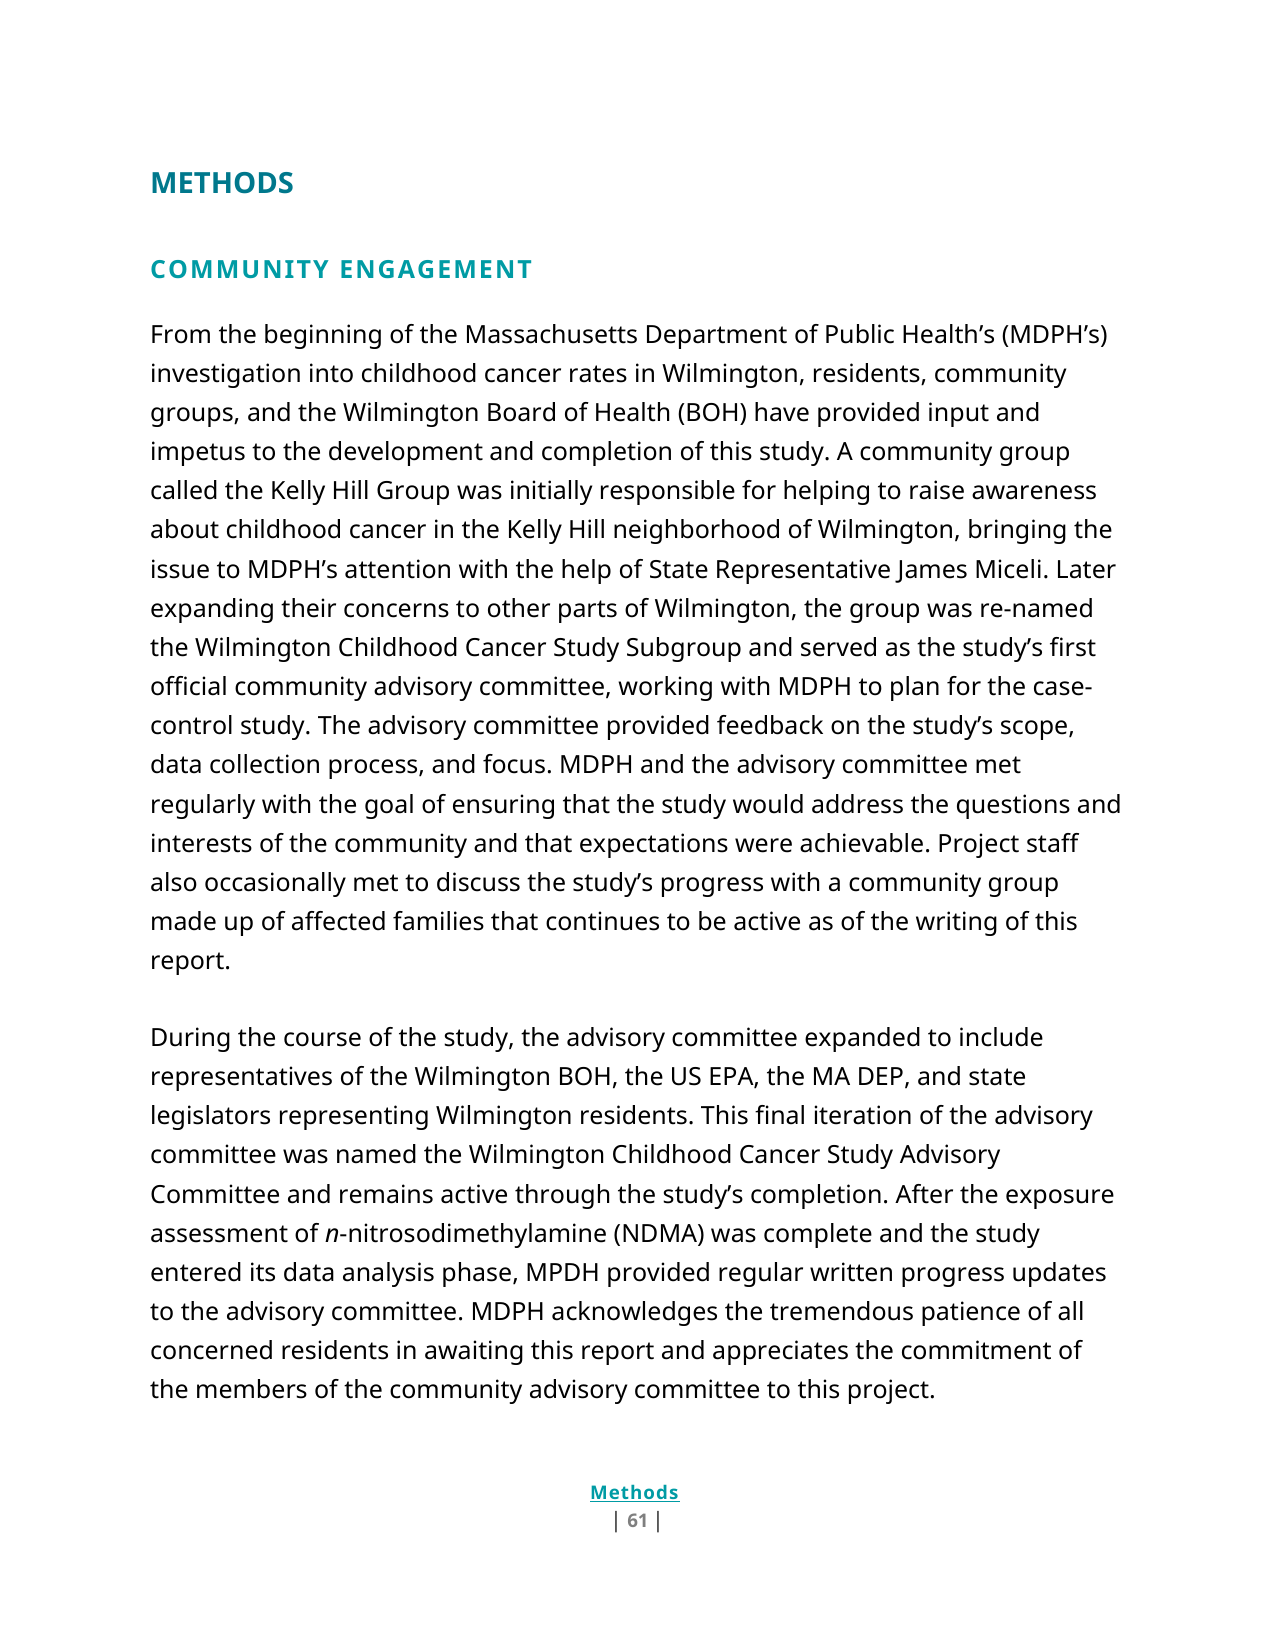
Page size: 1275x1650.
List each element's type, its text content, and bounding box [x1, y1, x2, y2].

subtitle METHODS [150, 162, 1125, 202]
text From the beginning of the Massachusetts Department of Public Health’s (MDPH’s) investigation into childhood cancer rates in Wilmington, residents, community groups, and the Wilmington Board of Health (BOH) have provided input and impetus to the development and completion of this study. A community group called the Kelly Hill Group was initially responsible for helping to raise awareness about childhood cancer in the Kelly Hill neighborhood of Wilmington, bringing the issue to MDPH’s attention with the help of State Representative James Miceli. Later expanding their concerns to other parts of Wilmington, the group was re-named the Wilmington Childhood Cancer Study Subgroup and served as the study’s first official community advisory committee, working with MDPH to plan for the case-control study. The advisory committee provided feedback on the study’s scope, data collection process, and focus. MDPH and the advisory committee met regularly with the goal of ensuring that the study would address the questions and interests of the community and that expectations were achievable. Project staff also occasionally met to discuss the study’s progress with a community group made up of affected families that continues to be active as of the writing of this report. [150, 316, 1125, 977]
subtitle COMMUNITY ENGAGEMENT [150, 252, 1125, 286]
text During the course of the study, the advisory committee expanded to include representatives of the Wilmington BOH, the US EPA, the MA DEP, and state legislators representing Wilmington residents. This final iteration of the advisory committee was named the Wilmington Childhood Cancer Study Advisory Committee and remains active through the study’s completion. After the exposure assessment of n-nitrosodimethylamine (NDMA) was complete and the study entered its data analysis phase, MPDH provided regular written progress updates to the advisory committee. MDPH acknowledges the tremendous patience of all concerned residents in awaiting this report and appreciates the commitment of the members of the community advisory committee to this project. [150, 1020, 1125, 1406]
